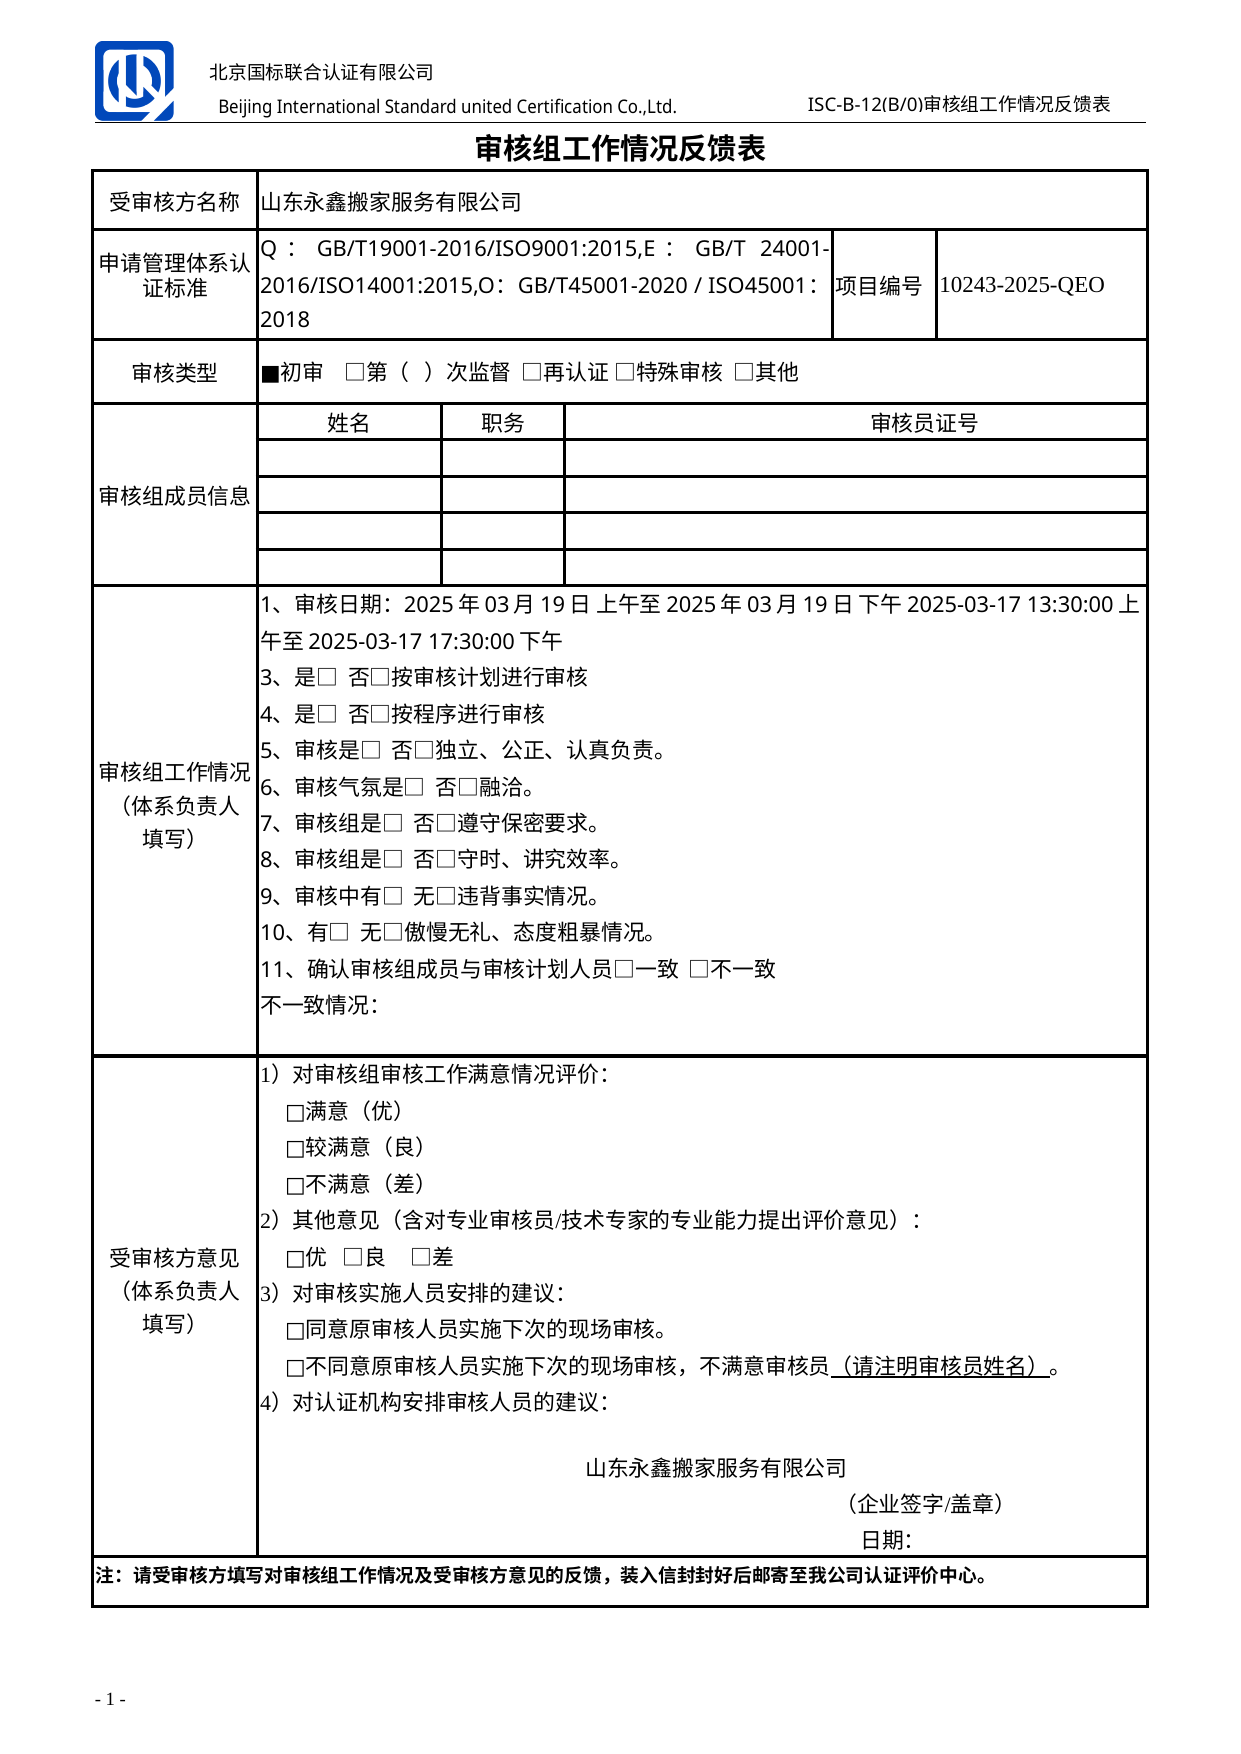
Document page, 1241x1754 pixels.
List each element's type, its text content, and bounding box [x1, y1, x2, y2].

table_cell 注：请受审核方填写对审核组工作情况及受审核方意见的反馈，装入信封封好后邮寄至我公司认证评价中心。 [94, 1558, 1146, 1604]
table_cell 项目编号 [834, 231, 935, 338]
table_cell [566, 441, 1146, 475]
table_cell [259, 478, 440, 511]
table_cell [259, 441, 440, 475]
table_cell 职务 [443, 405, 563, 438]
table_cell [259, 551, 440, 584]
table_cell [443, 514, 563, 548]
table_cell [259, 514, 440, 548]
table_cell ■初审 □第（ ）次监督 □再认证 □特殊审核 □其他 [259, 341, 1146, 402]
table_cell 审核类型 [94, 341, 256, 402]
table_cell 10243-2025-QEO [938, 231, 1146, 338]
table_cell 申请管理体系认证标准 [94, 231, 256, 338]
picture [95, 41, 174, 121]
table_cell 姓名 [259, 405, 440, 438]
table_cell 1）对审核组审核工作满意情况评价： □满意（优） □较满意（良） □不满意（差） 2）其他意见（含对专业审核员/技术专家的专业能力提出评价意见）： □优 □良 □差 3）对审核实施人员安排的建议： □同意原审核人员实施下次的现场审核。 □不同意原审核人员实施下次的现场审核，不满意审核员（请注明审核员姓名）。 4）对认证机构安排审核人员的建议： 山东永鑫搬家服务有限公司 （企业签字/盖章） 日期： [259, 1058, 1146, 1555]
table_cell 受审核方意见（体系负责人 填写） [94, 1058, 256, 1555]
table_cell [443, 551, 563, 584]
text 审核组工作情况反馈表 [94, 123, 1146, 169]
table_cell 审核组工作情况（体系负责人 填写） [94, 587, 256, 1054]
table_cell 1、审核日期：2025年03月19日 上午至2025年03月19日 下午2025-03-17 13:30:00上午至2025-03-17 17:30:00下午 3、是□ 否□按审核计划进行审核 4、是□ 否□按程序进行审核 5、审核是□ 否□独立、公正、认真负责。 6、审核气氛是□ 否□融洽。 7、审核组是□ 否□遵守保密要求。 8、审核组是□ 否□守时、讲究效率。 9、审核中有□ 无□违背事实情况。 10、有□ 无□傲慢无礼、态度粗暴情况。 11、确认审核组成员与审核计划人员□一致 □不一致 不一致情况： [259, 587, 1146, 1054]
table_cell 审核组成员信息 [94, 405, 256, 584]
table_header 山东永鑫搬家服务有限公司 [259, 172, 1146, 228]
table_cell [566, 478, 1146, 511]
table_cell [443, 441, 563, 475]
table_cell [566, 551, 1146, 584]
table_header 受审核方名称 [94, 172, 256, 228]
table_cell Q：GB/T19001-2016/ISO9001:2015,E：GB/T 24001-2016/ISO14001:2015,O：GB/T45001-2020 / ISO45001：2018 [259, 231, 831, 338]
table_cell 审核员证号 [566, 405, 1146, 438]
table_cell [443, 478, 563, 511]
table_cell [566, 514, 1146, 548]
